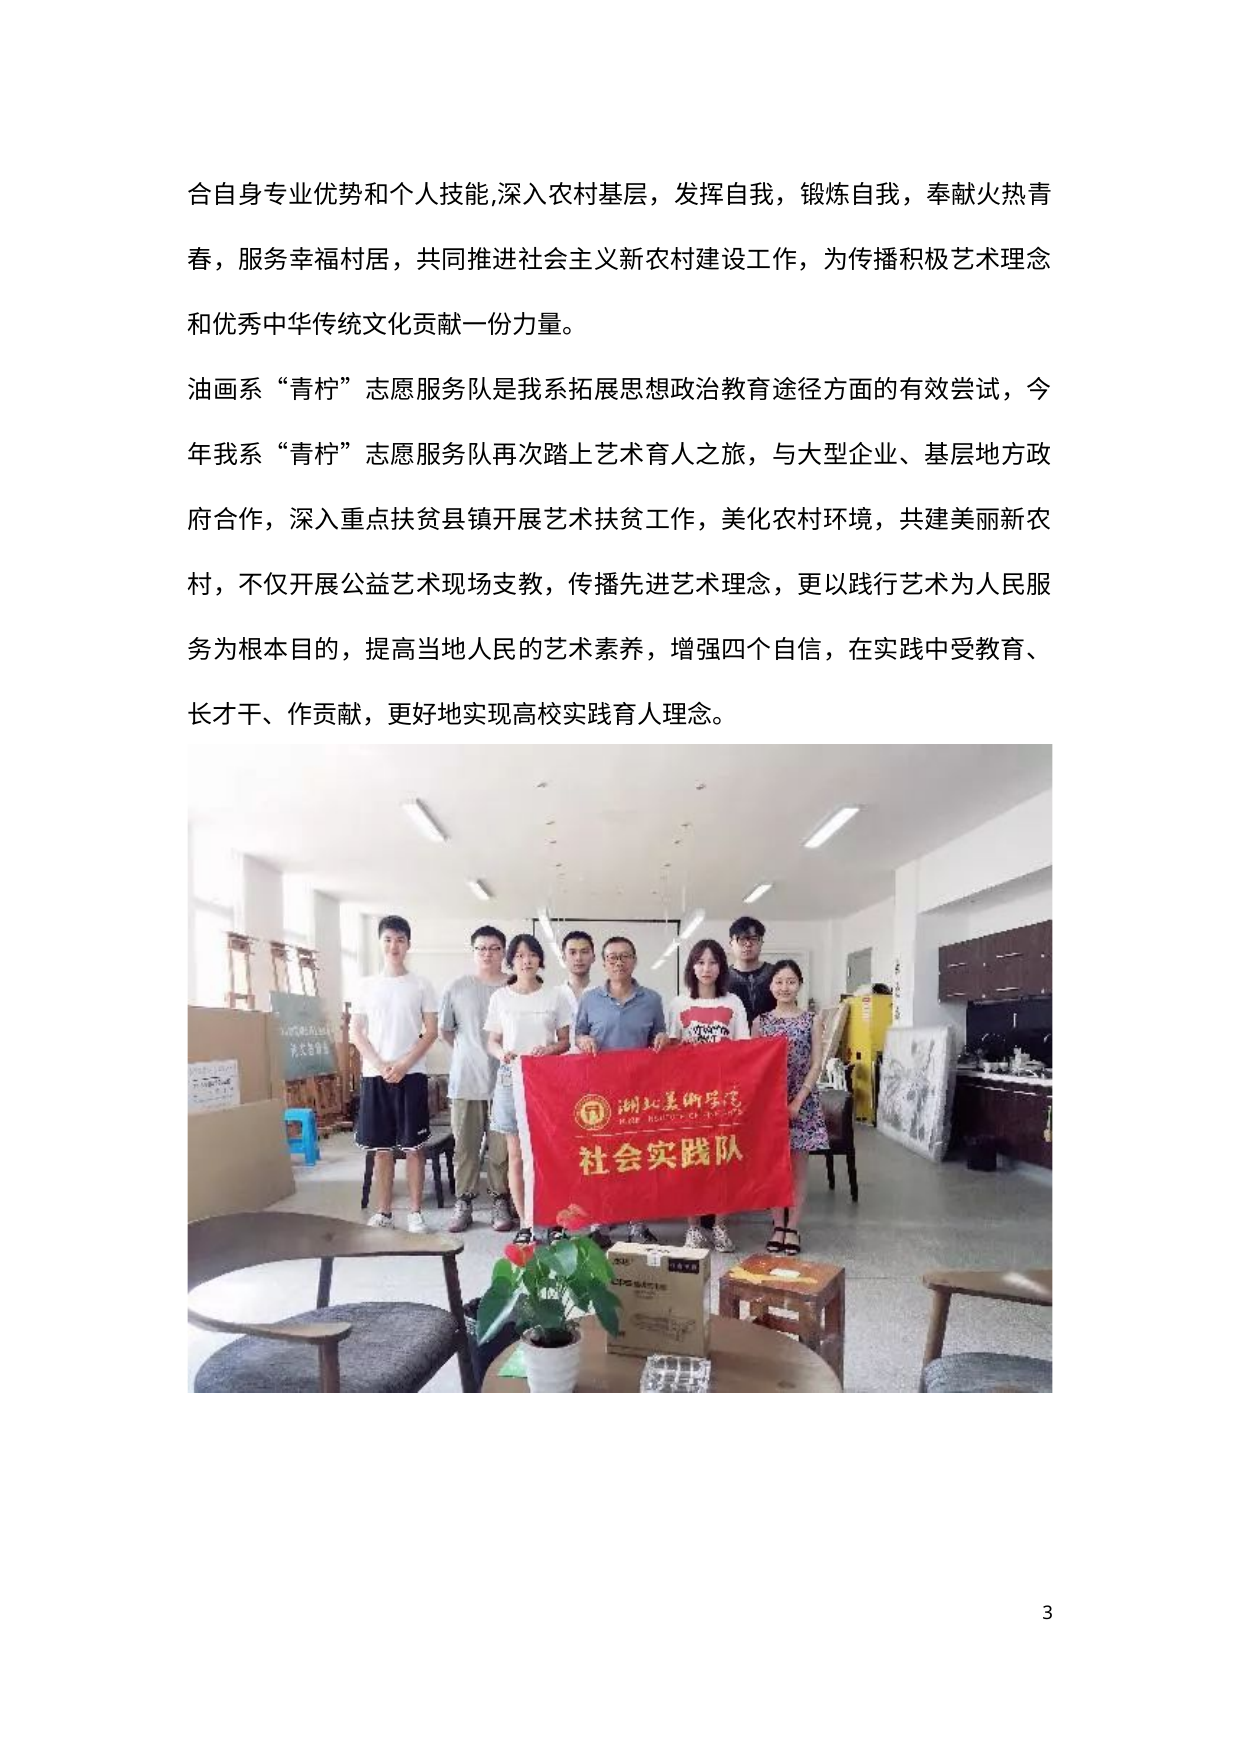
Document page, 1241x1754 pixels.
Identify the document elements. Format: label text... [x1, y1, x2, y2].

text 油画系“青柠”志愿服务队是我系拓展思想政治教育途径方面的有效尝试，今年我系“青柠”志愿服务队再次踏上艺术育人之旅，与大型企业、基层地方政府合作，深入重点扶贫县镇开展艺术扶贫工作，美化农村环境，共建美丽新农村，不仅开展公益艺术现场支教，传播先进艺术理念，更以践行艺术为人民服务为根本目的，提高当地人民的艺术素养，增强四个自信，在实践中受教育、长才干、作贡献，更好地实现高校实践育人理念。 [187, 355, 1053, 744]
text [187, 160, 1053, 355]
picture [187, 744, 1053, 1393]
